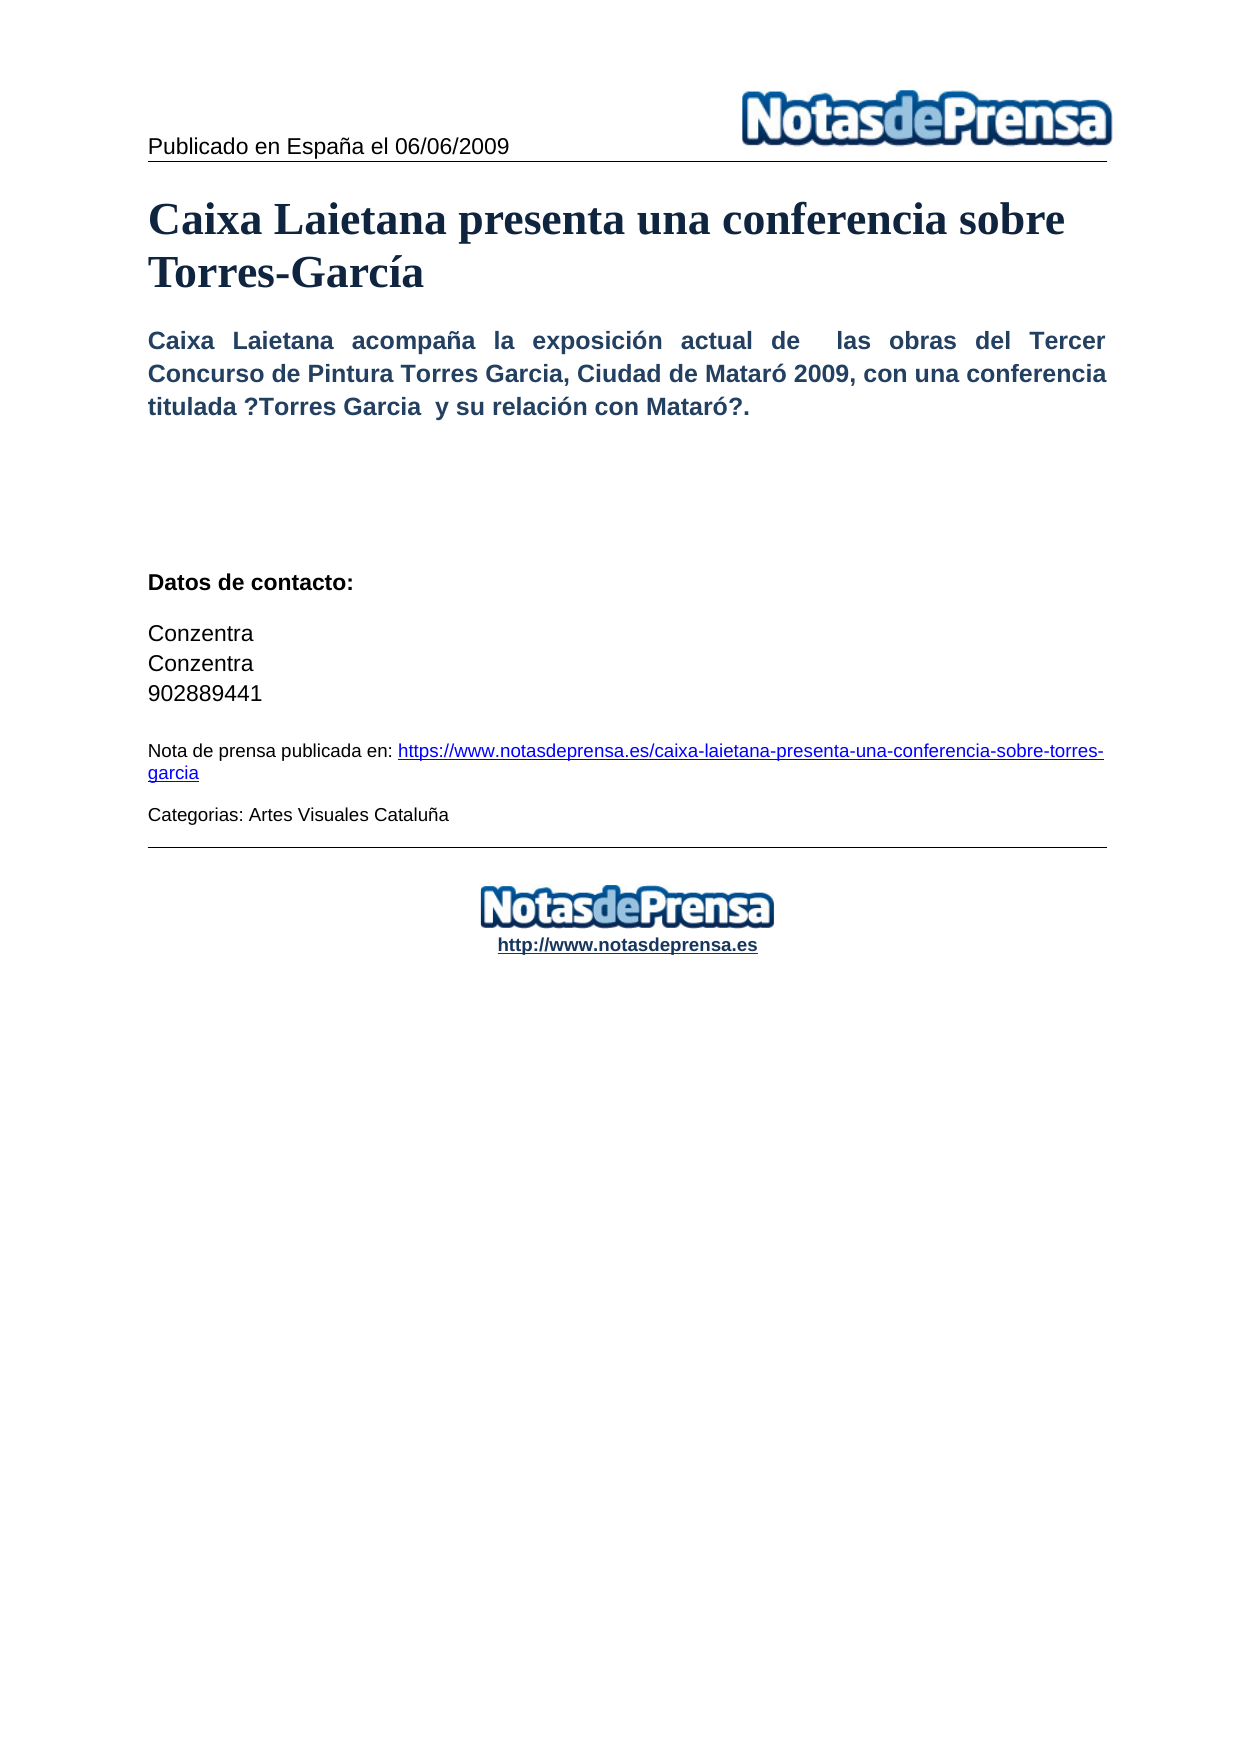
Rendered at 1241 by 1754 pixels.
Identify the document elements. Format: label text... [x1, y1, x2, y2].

text 902889441 [148, 680, 1063, 706]
text Categorias: Artes Visuales Cataluña [148, 804, 1107, 826]
text Conzentra [148, 619, 1063, 646]
text Nota de prensa publicada en: https://www.notasdeprensa.es/caixa-laietana-presenta-una-conferencia-sobre-torres-garcia [148, 740, 1107, 783]
picture [480, 884, 775, 930]
subtitle Caixa Laietana presenta una conferencia sobre Torres-García [148, 192, 1107, 297]
picture [742, 90, 1113, 148]
text Conzentra [148, 650, 1063, 676]
subtitle Caixa Laietana acompaña la exposición actual de las obras del Tercer Concurso de Pintura Torres Garcia, Ciudad de Mataró 2009, con una conferencia titulada ?Torres Garcia y su relación con Mataró?. [148, 326, 1107, 421]
text Publicado en España el 06/06/2009 [148, 133, 1107, 161]
text http://www.notasdeprensa.es [148, 934, 1107, 955]
text Datos de contacto: [148, 568, 1107, 595]
